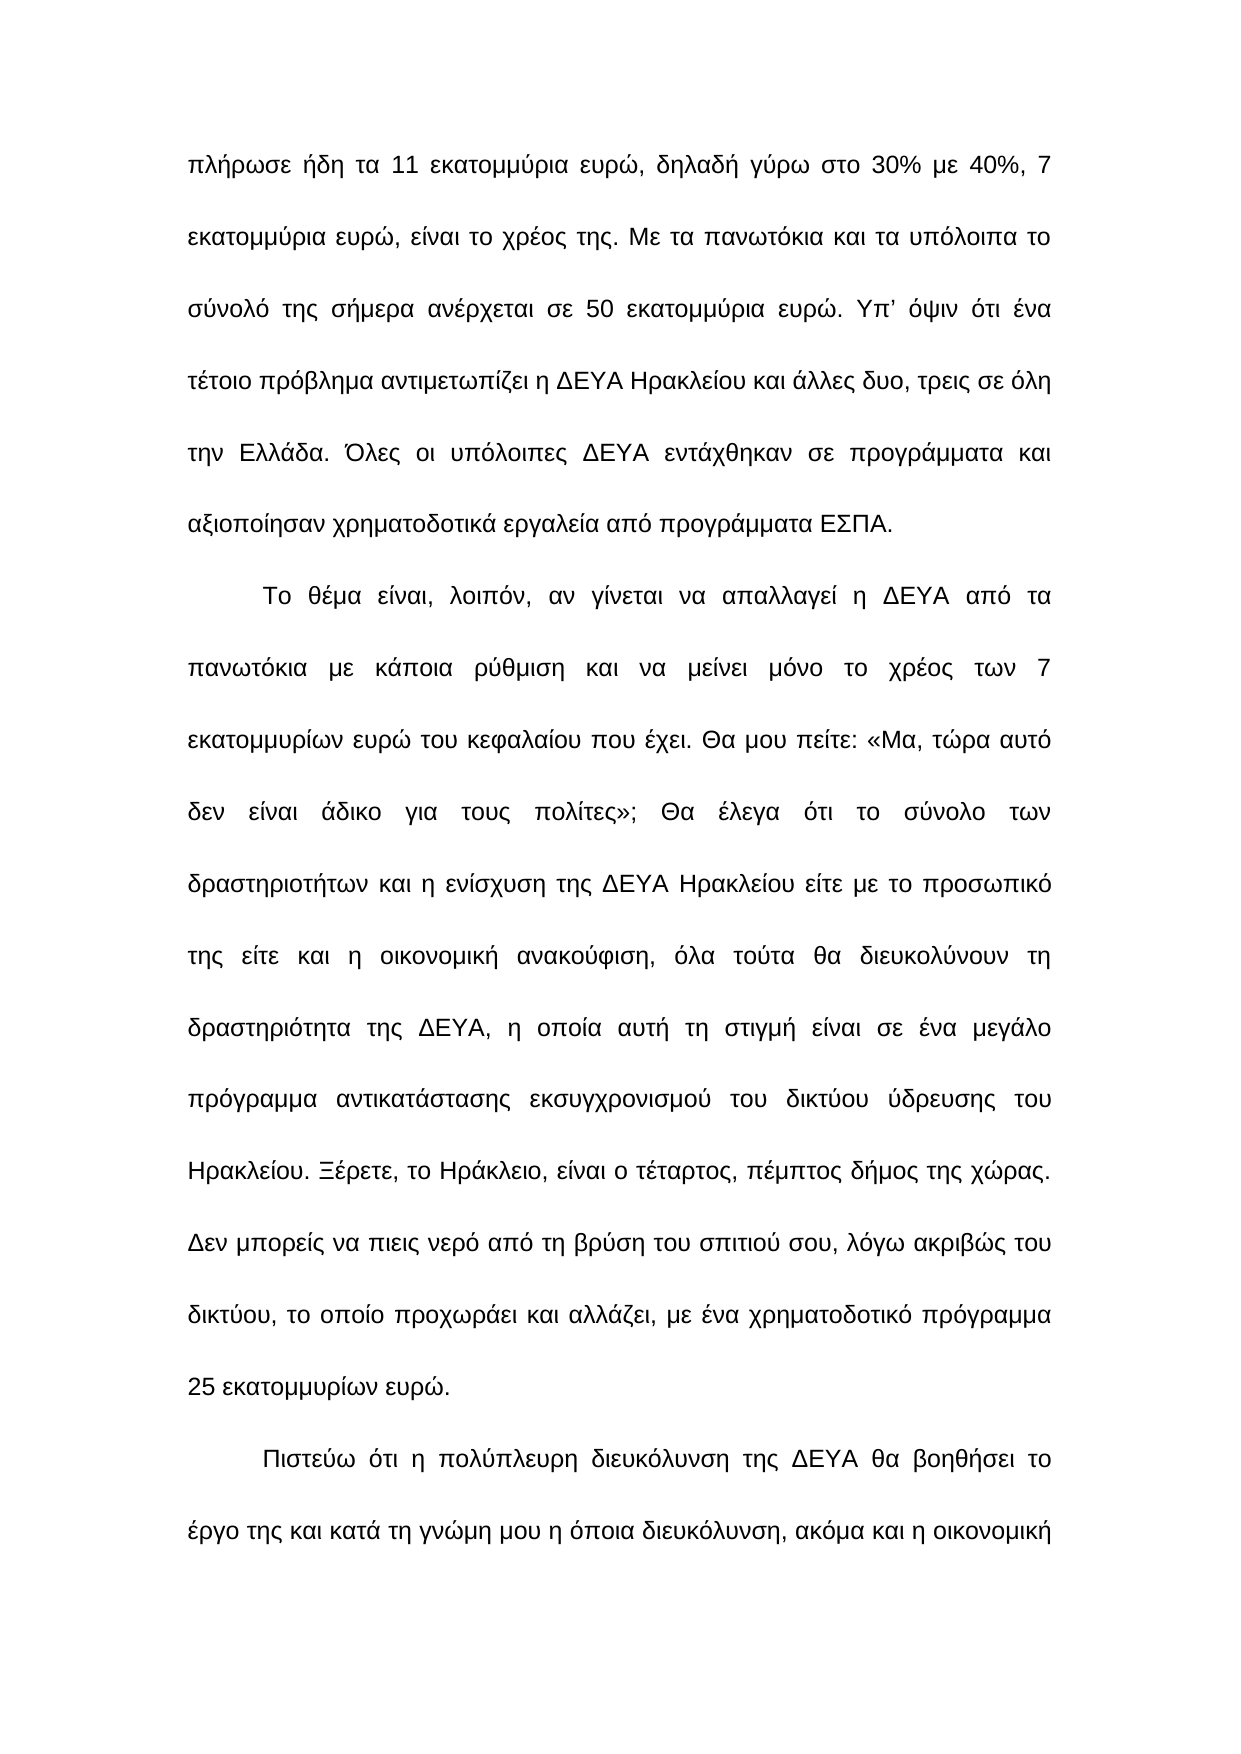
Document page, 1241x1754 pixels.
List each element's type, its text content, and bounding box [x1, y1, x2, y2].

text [187, 150, 1053, 538]
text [187, 1444, 1053, 1544]
text Το θέμα είναι, λοιπόν, αν γίνεται να απαλλαγεί η ΔΕΥΑ από τα πανωτόκια με κάποια ρύθμιση και να μείνει μόνο το χρέος των 7 εκατομμυρίων ευρώ του κεφαλαίου που έχει. Θα μου πείτε: «Μα, τώρα αυτό δεν είναι άδικο για τους πολίτες»; Θα έλεγα ότι το σύνολο των δραστηριοτήτων και η ενίσχυση της ΔΕΥΑ Ηρακλείου είτε με το προσωπικό της είτε και η οικονομική ανακούφιση, όλα τούτα θα διευκολύνουν τη δραστηριότητα της ΔΕΥΑ, η οποία αυτή τη στιγμή είναι σε ένα μεγάλο πρόγραμμα αντικατάστασης εκσυγχρονισμού του δικτύου ύδρευσης του Ηρακλείου. Ξέρετε, το Ηράκλειο, είναι ο τέταρτος, πέμπτος δήμος της χώρας. Δεν μπορείς να πιεις νερό από τη βρύση του σπιτιού σου, λόγω ακριβώς του δικτύου, το οποίο προχωράει και αλλάζει, με ένα χρηματοδοτικό πρόγραμμα 25 εκατομμυρίων ευρώ. [187, 581, 1053, 1401]
